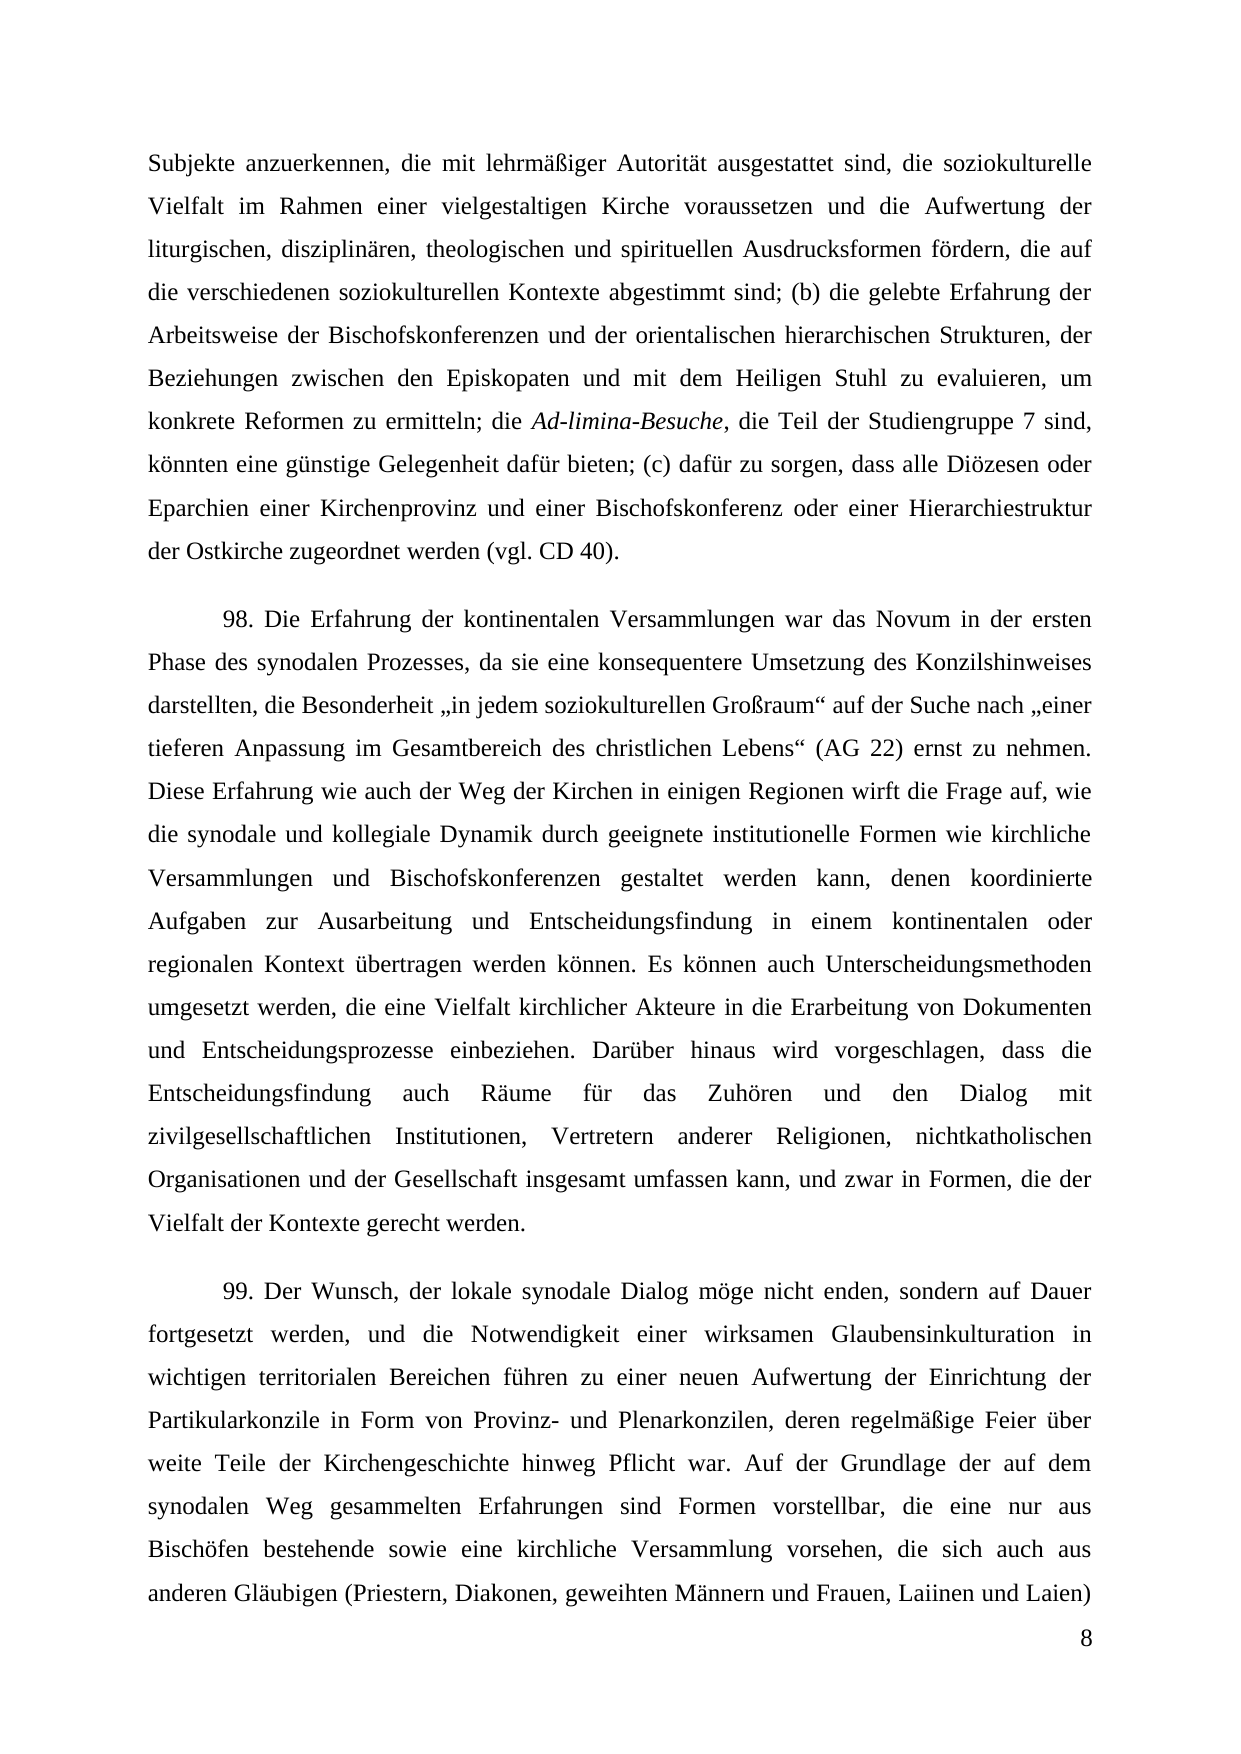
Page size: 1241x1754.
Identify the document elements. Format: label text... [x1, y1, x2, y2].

text 98. Die Erfahrung der kontinentalen Versammlungen war das Novum in der ersten Phase des synodalen Prozesses, da sie eine konsequentere Umsetzung des Konzilshinweises darstellten, die Besonderheit „in jedem soziokulturellen Großraum“ auf der Suche nach „einer tieferen Anpassung im Gesamtbereich des christlichen Lebens“ (AG 22) ernst zu nehmen. Diese Erfahrung wie auch der Weg der Kirchen in einigen Regionen wirft die Frage auf, wie die synodale und kollegiale Dynamik durch geeignete institutionelle Formen wie kirchliche Versammlungen und Bischofskonferenzen gestaltet werden kann, denen koordinierte Aufgaben zur Ausarbeitung und Entscheidungsfindung in einem kontinentalen oder regionalen Kontext übertragen werden können. Es können auch Unterscheidungsmethoden umgesetzt werden, die eine Vielfalt kirchlicher Akteure in die Erarbeitung von Dokumenten und Entscheidungsprozesse einbeziehen. Darüber hinaus wird vorgeschlagen, dass die Entscheidungsfindung auch Räume für das Zuhören und den Dialog mit zivilgesellschaftlichen Institutionen, Vertretern anderer Religionen, nichtkatholischen Organisationen und der Gesellschaft insgesamt umfassen kann, und zwar in Formen, die der Vielfalt der Kontexte gerecht werden. [148, 604, 1093, 1236]
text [148, 148, 1093, 564]
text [148, 1276, 1093, 1606]
